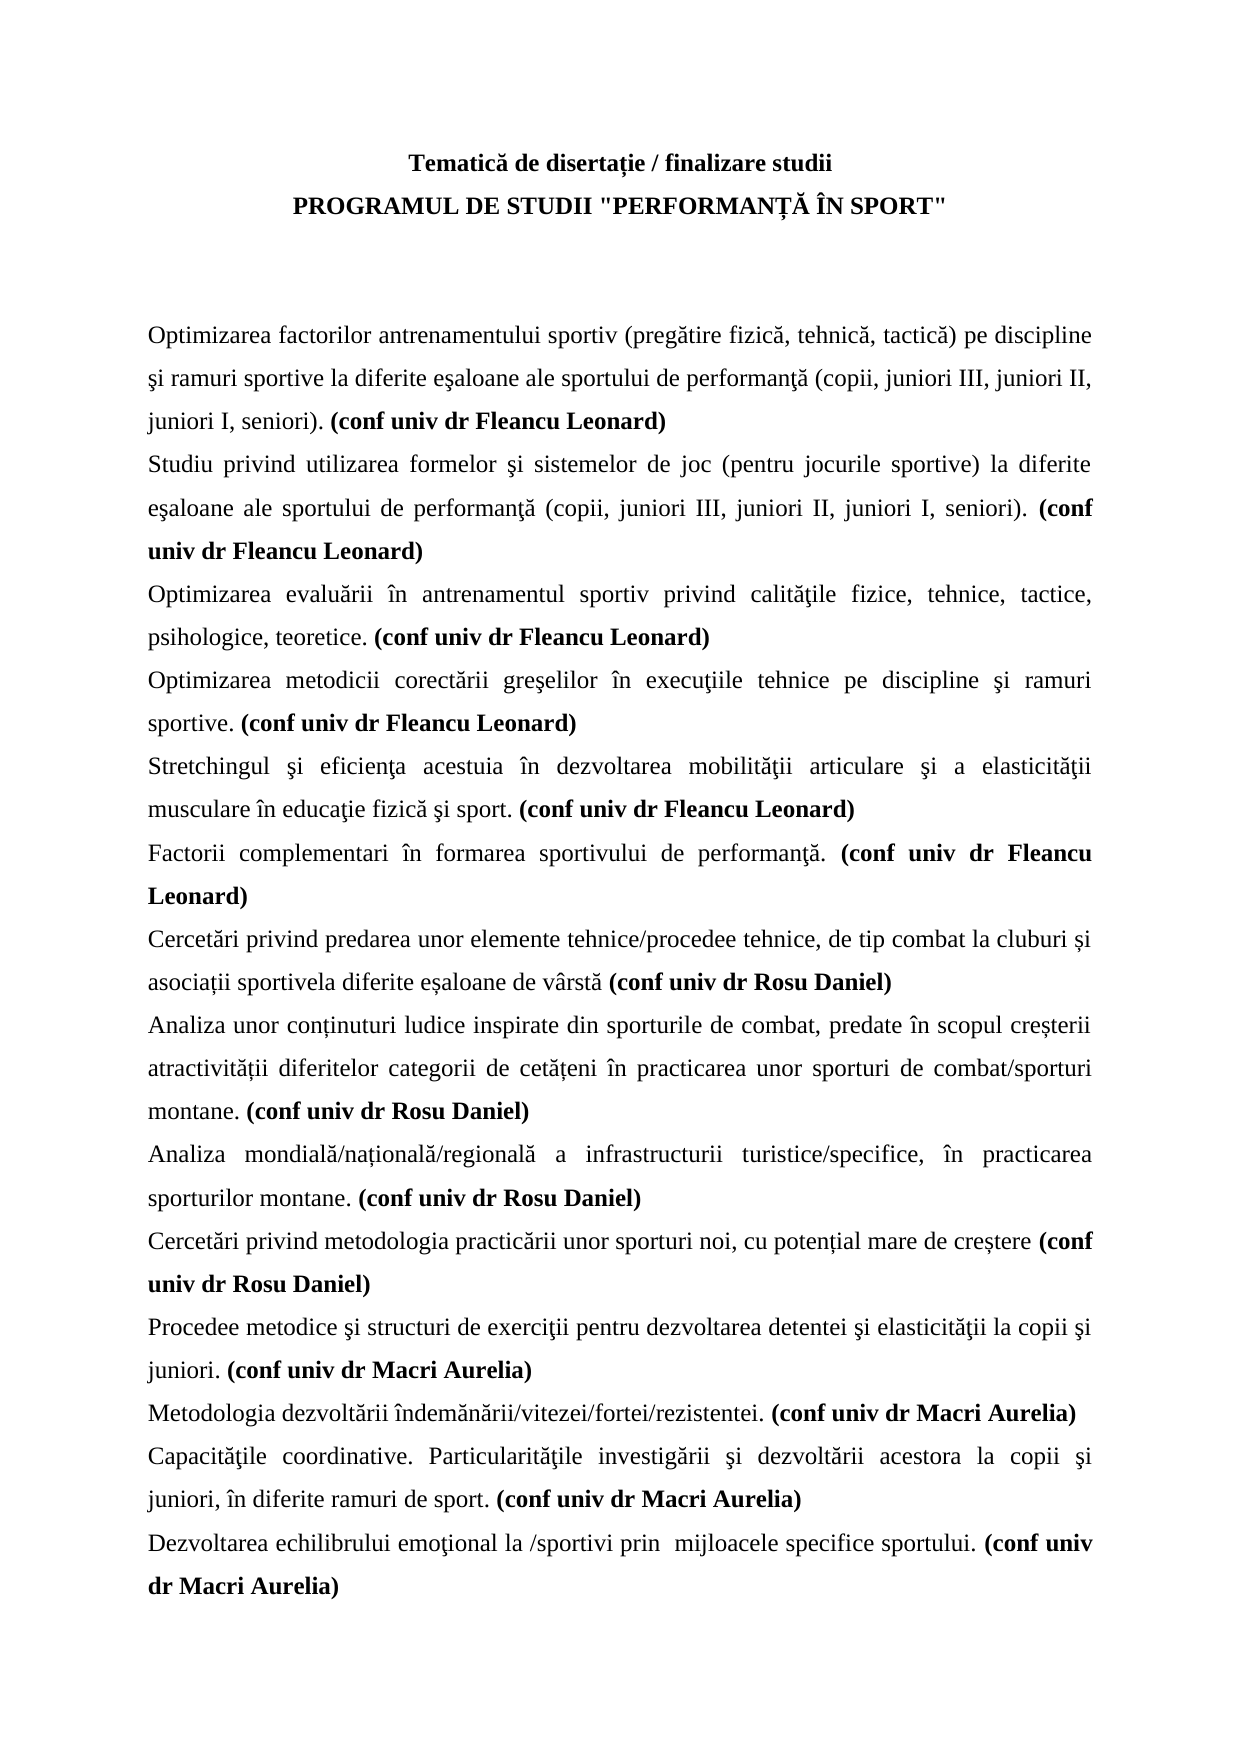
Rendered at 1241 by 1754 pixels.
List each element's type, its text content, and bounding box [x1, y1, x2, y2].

text Analiza unor conținuturi ludice inspirate din sporturile de combat, predate în scopul creșterii atractivității diferitelor categorii de cetățeni în practicarea unor sporturi de combat/sporturi montane. (conf univ dr Rosu Daniel) [148, 1010, 1093, 1125]
text Analiza mondială/națională/regională a infrastructurii turistice/specifice, în practicarea sporturilor montane. (conf univ dr Rosu Daniel) [148, 1139, 1093, 1211]
text Factorii complementari în formarea sportivului de performanţă. (conf univ dr Fleancu Leonard) [148, 838, 1093, 909]
text Cercetări privind metodologia practicării unor sporturi noi, cu potențial mare de creștere (conf univ dr Rosu Daniel) [148, 1226, 1093, 1298]
text Capacităţile coordinative. Particularităţile investigării şi dezvoltării acestora la copii şi juniori, în diferite ramuri de sport. (conf univ dr Macri Aurelia) [148, 1441, 1093, 1513]
text Procedee metodice şi structuri de exerciţii pentru dezvoltarea detentei şi elasticităţii la copii şi juniori. (conf univ dr Macri Aurelia) [148, 1312, 1093, 1384]
text Tematică de disertație / finalizare studii [148, 148, 1093, 176]
text Optimizarea factorilor antrenamentului sportiv (pregătire fizică, tehnică, tactică) pe discipline şi ramuri sportive la diferite eşaloane ale sportului de performanţă (copii, juniori III, juniori II, juniori I, seniori). (conf univ dr Fleancu Leonard) [148, 320, 1093, 435]
text Optimizarea evaluării în antrenamentul sportiv privind calităţile fizice, tehnice, tactice, psihologice, teoretice. (conf univ dr Fleancu Leonard) [148, 579, 1093, 651]
text Dezvoltarea echilibrului emoţional la /sportivi prin mijloacele specifice sportului. (conf univ dr Macri Aurelia) [148, 1528, 1093, 1599]
text Studiu privind utilizarea formelor şi sistemelor de joc (pentru jocurile sportive) la diferite eşaloane ale sportului de performanţă (copii, juniori III, juniori II, juniori I, seniori). (conf univ dr Fleancu Leonard) [148, 449, 1093, 564]
text Stretchingul şi eficienţa acestuia în dezvoltarea mobilităţii articulare şi a elasticităţii musculare în educaţie fizică şi sport. (conf univ dr Fleancu Leonard) [148, 751, 1093, 823]
text PROGRAMUL DE STUDII "PERFORMANȚĂ ÎN SPORT" [148, 191, 1093, 219]
text Optimizarea metodicii corectării greşelilor în execuţiile tehnice pe discipline şi ramuri sportive. (conf univ dr Fleancu Leonard) [148, 665, 1093, 737]
text Cercetări privind predarea unor elemente tehnice/procedee tehnice, de tip combat la cluburi și asociații sportivela diferite eșaloane de vârstă (conf univ dr Rosu Daniel) [148, 924, 1093, 996]
text Metodologia dezvoltării îndemănării/vitezei/fortei/rezistentei. (conf univ dr Macri Aurelia) [148, 1398, 1093, 1427]
